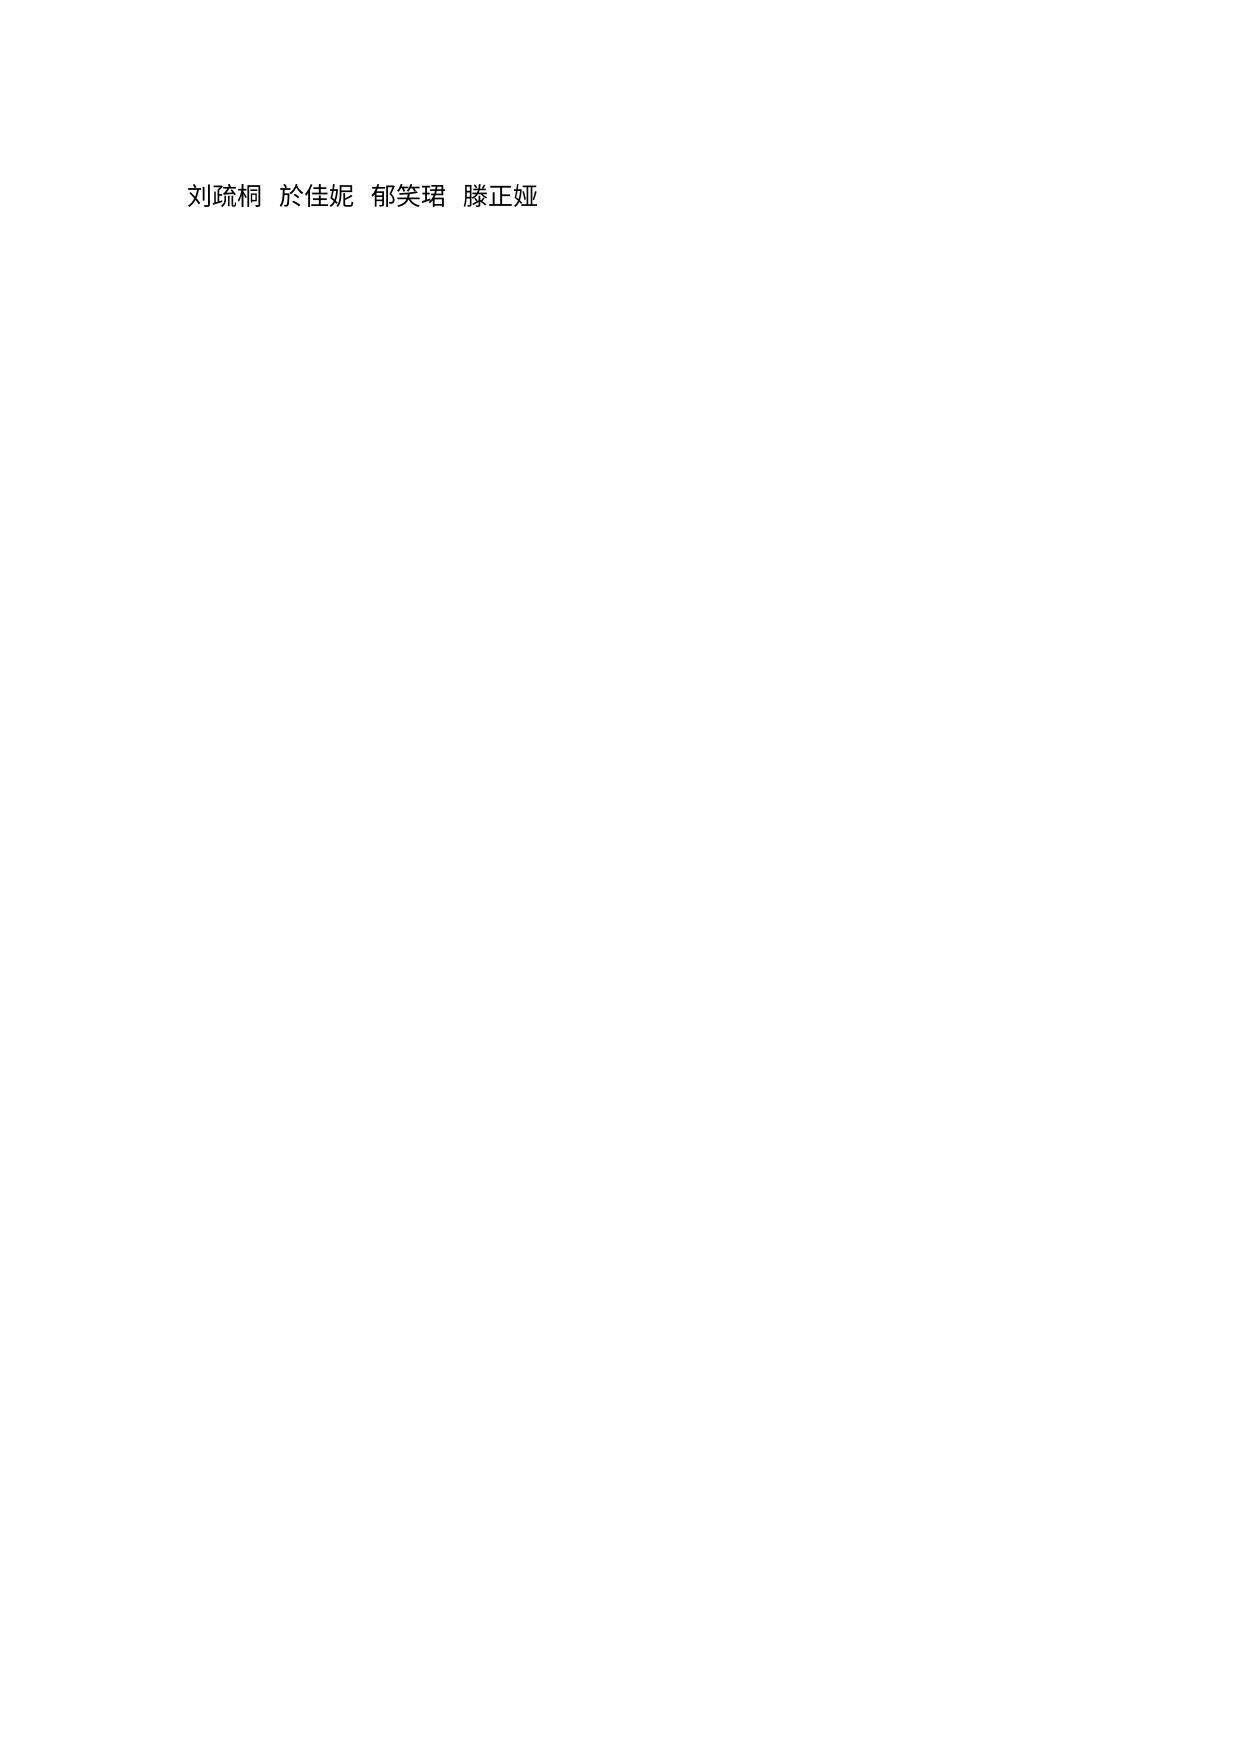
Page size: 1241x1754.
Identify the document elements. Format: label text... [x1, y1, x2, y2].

text 刘疏桐 於佳妮 郁笑珺 滕正娅 [187, 162, 1053, 227]
